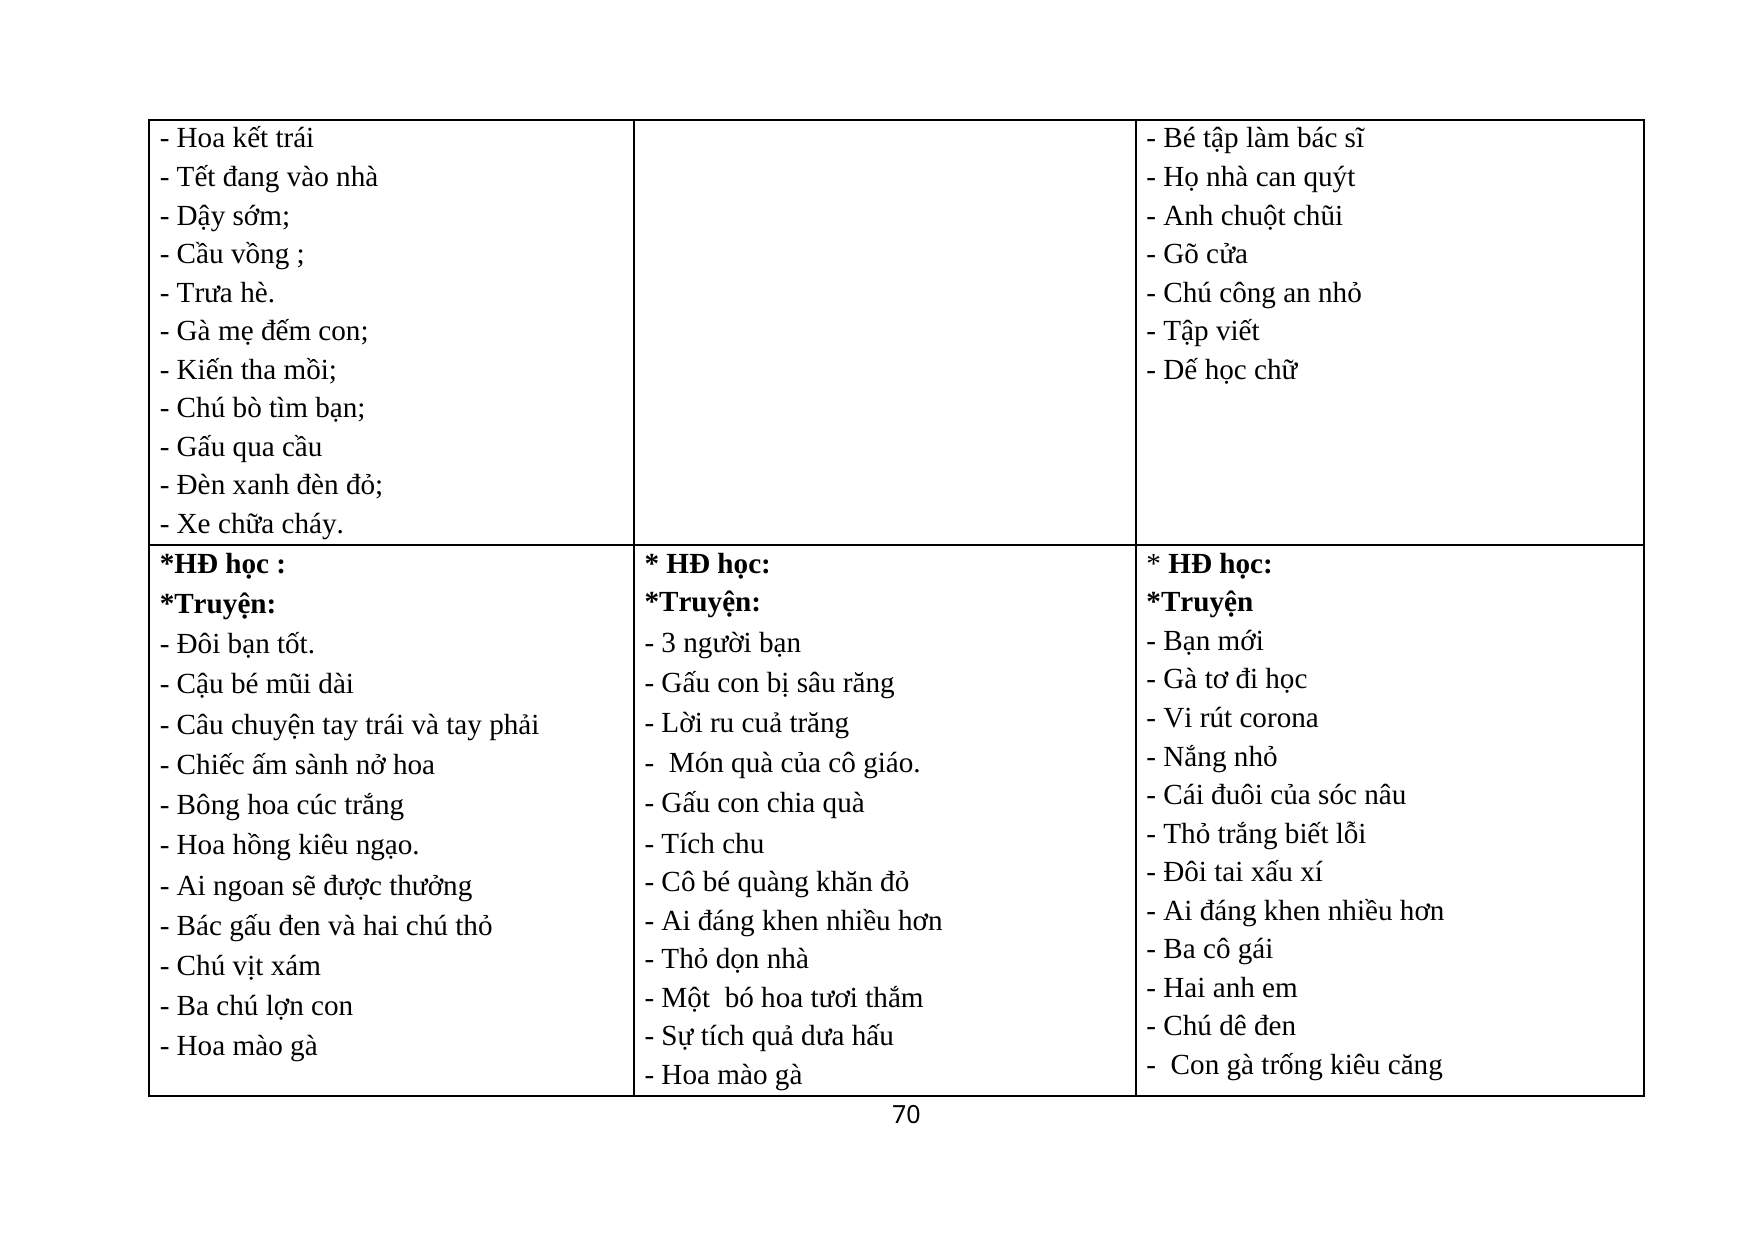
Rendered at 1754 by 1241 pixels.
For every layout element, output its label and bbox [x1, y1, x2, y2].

table_cell [1137, 121, 1643, 544]
table_cell [635, 121, 1135, 544]
table_cell [635, 546, 1135, 1095]
table_cell [150, 546, 633, 1095]
table_cell [1137, 546, 1643, 1095]
table_cell [150, 121, 633, 544]
